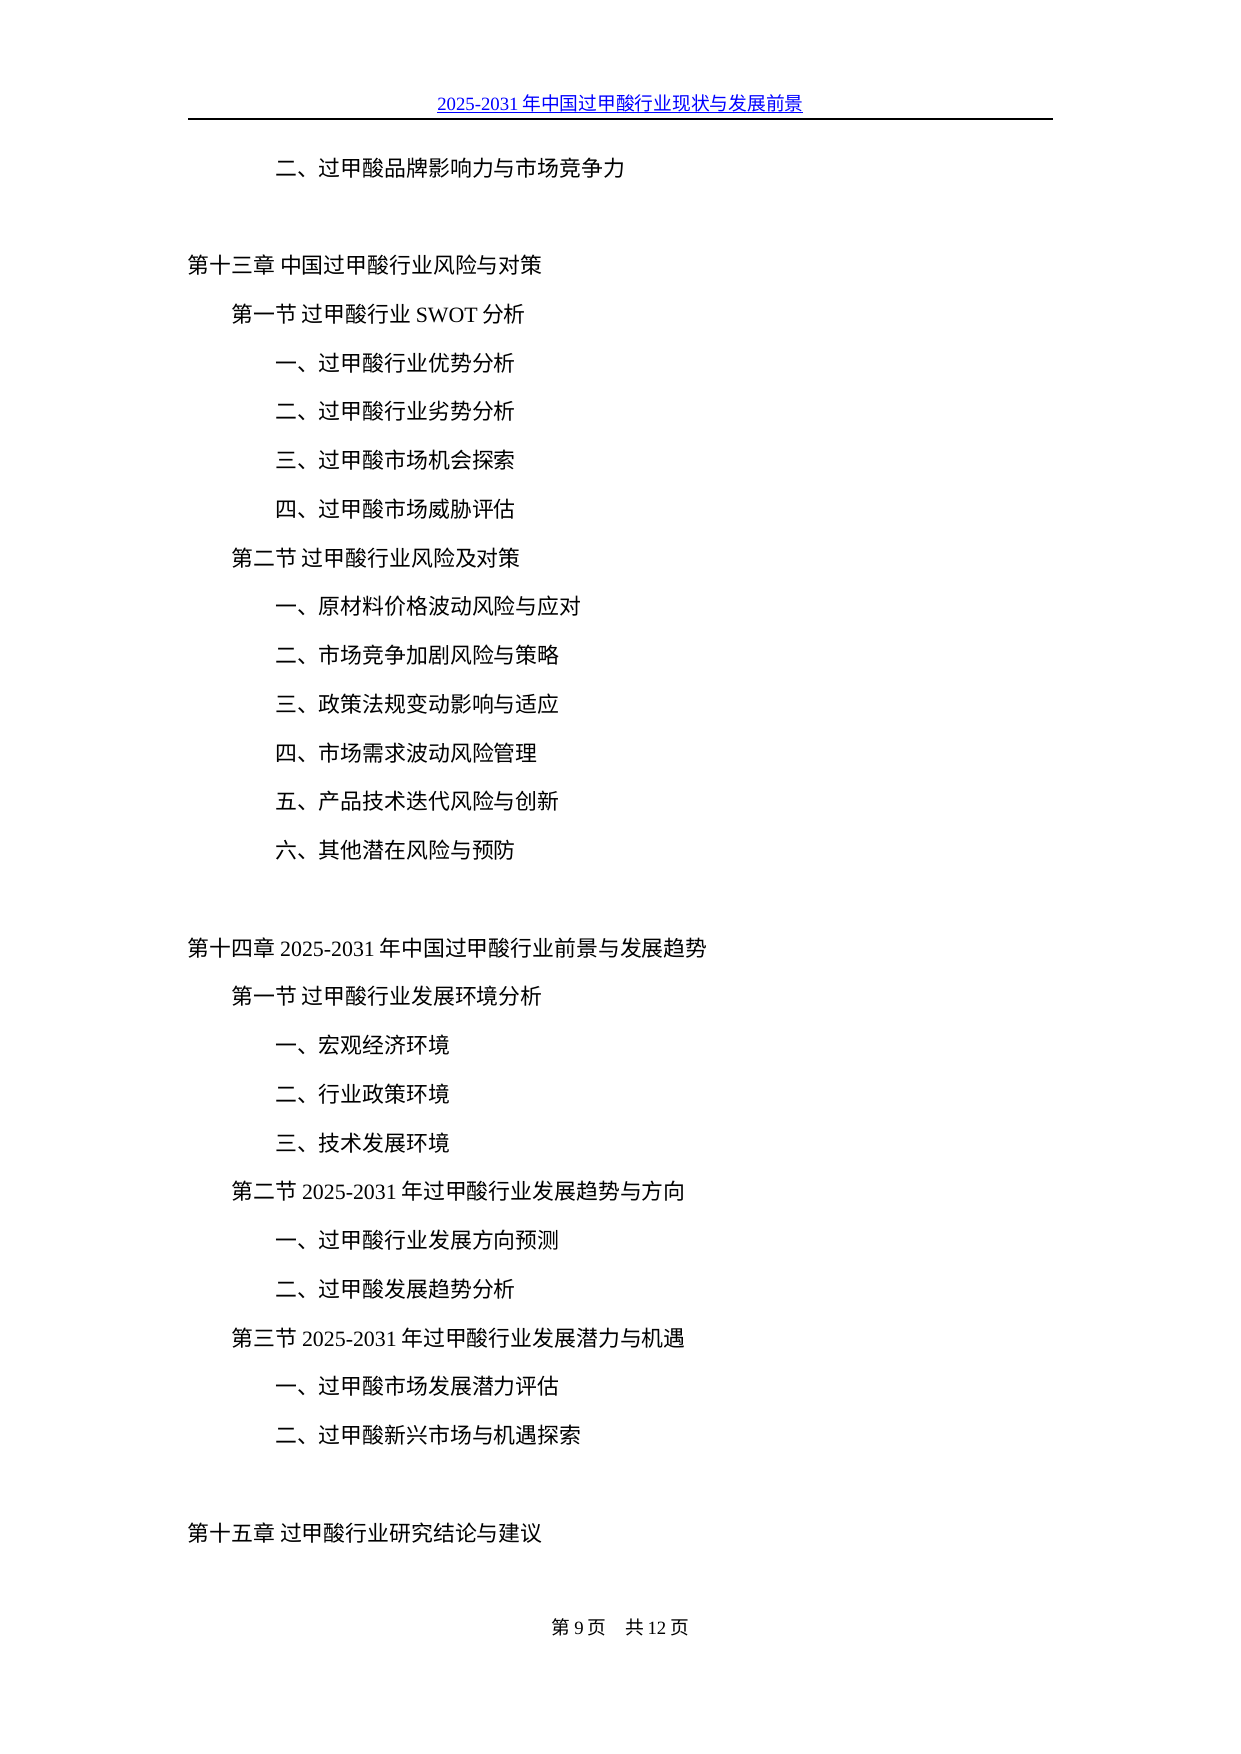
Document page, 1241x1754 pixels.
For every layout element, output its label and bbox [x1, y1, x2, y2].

text [187, 150, 1053, 1548]
